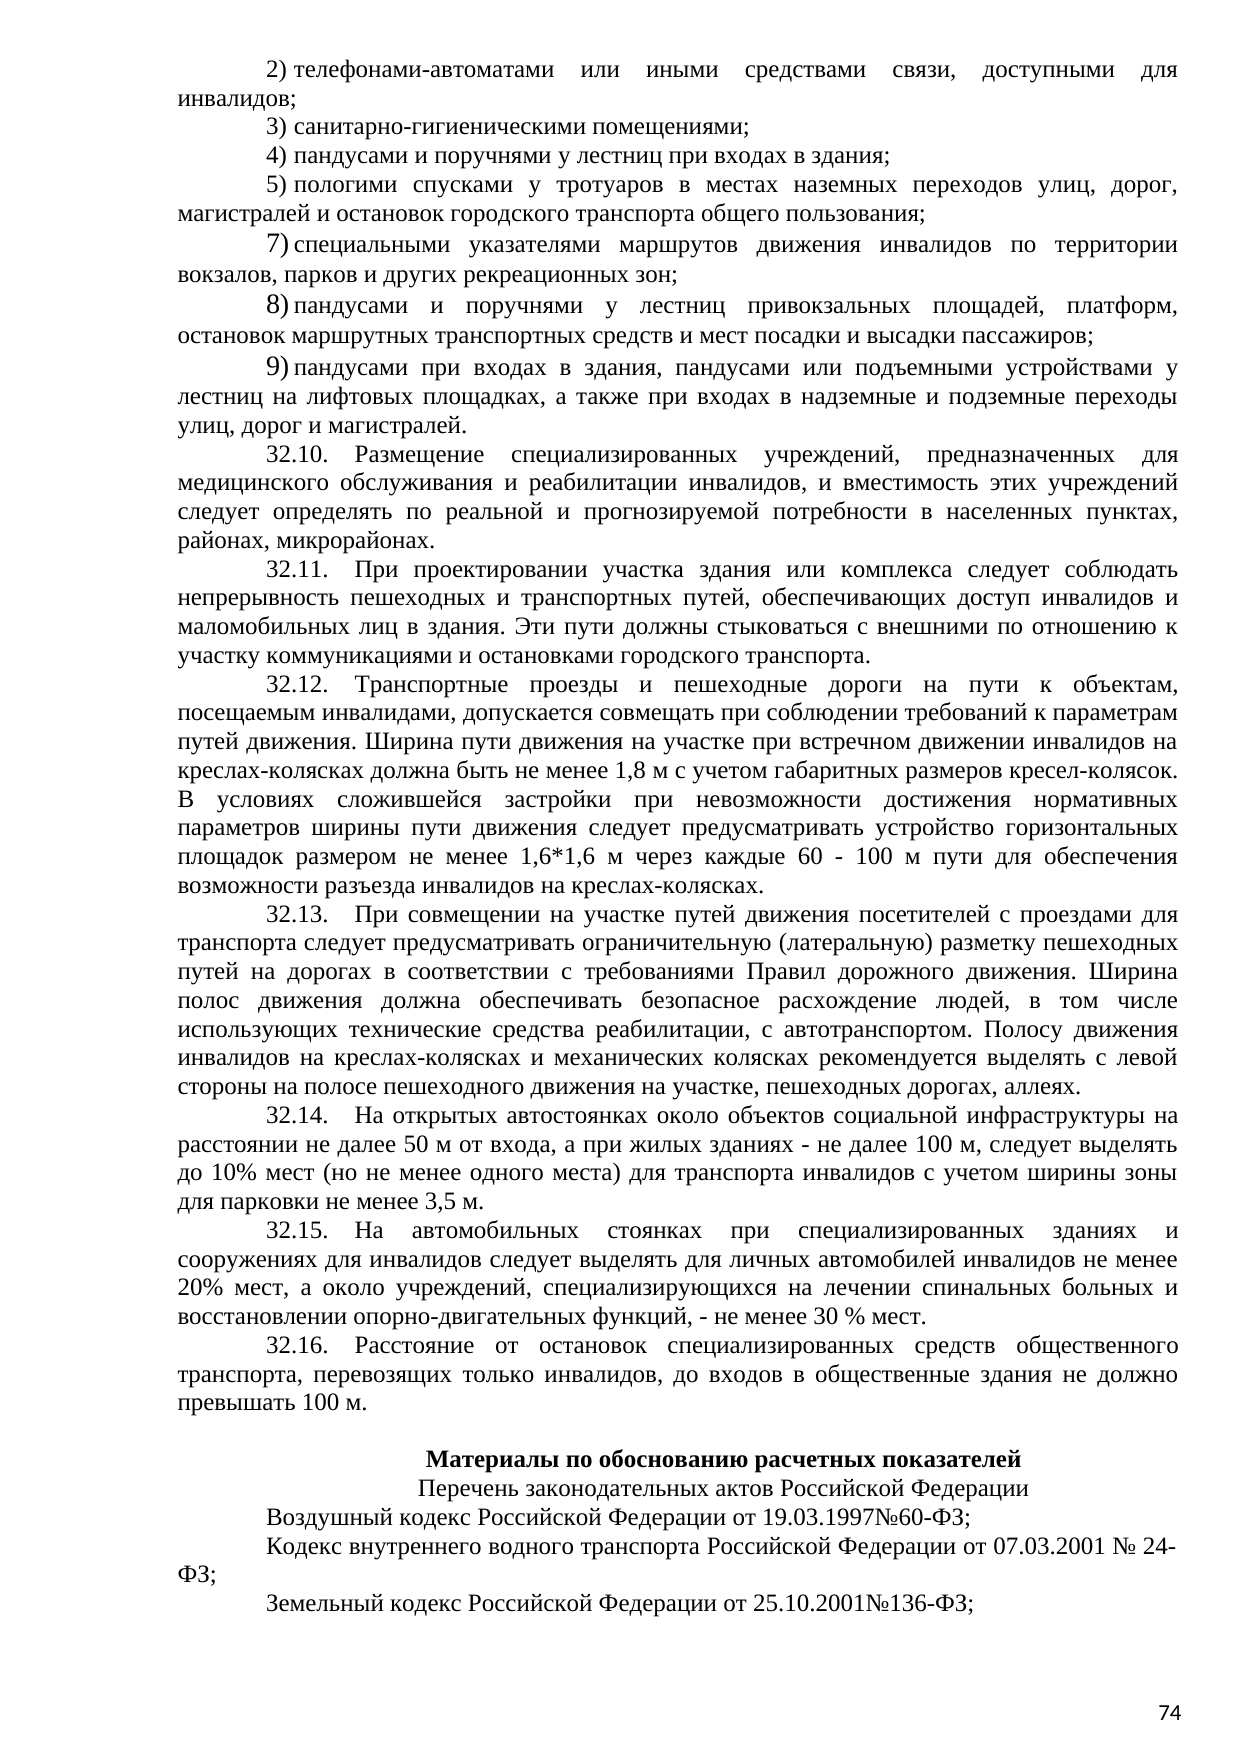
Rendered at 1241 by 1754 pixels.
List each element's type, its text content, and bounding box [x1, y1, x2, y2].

list Размещение специализированных учреждений, предназначенных для медицинского обслуживания и реабилитации инвалидов, и вместимость этих учреждений следует определять по реальной и прогнозируемой потребности в населенных пунктах, районах, микрорайонах. [177, 439, 1179, 554]
list На открытых автостоянках около объектов социальной инфраструктуры на расстоянии не далее 50 м от входа, а при жилых зданиях - не далее 100 м, следует выделять до 10% мест (но не менее одного места) для транспорта инвалидов с учетом ширины зоны для парковки не менее 3,5 м. [177, 1100, 1179, 1215]
list пандусами и поручнями у лестниц привокзальных площадей, платформ, остановок маршрутных транспортных средств и мест посадки и высадки пассажиров; [177, 288, 1179, 349]
list Расстояние от остановок специализированных средств общественного транспорта, перевозящих только инвалидов, до входов в общественные здания не должно превышать 100 м. [177, 1330, 1179, 1416]
list На автомобильных стоянках при специализированных зданиях и сооружениях для инвалидов следует выделять для личных автомобилей инвалидов не менее 20% мест, а около учреждений, специализирующихся на лечении спинальных больных и восстановлении опорно-двигательных функций, - не менее 30 % мест. [177, 1215, 1179, 1330]
list телефонами-автоматами или иными средствами связи, доступными для инвалидов; [177, 54, 1179, 111]
list При проектировании участка здания или комплекса следует соблюдать непрерывность пешеходных и транспортных путей, обеспечивающих доступ инвалидов и маломобильных лиц в здания. Эти пути должны стыковаться с внешними по отношению к участку коммуникациями и остановками городского транспорта. [177, 554, 1179, 669]
text Кодекс внутреннего водного транспорта Российской Федерации от 07.03.2001 № 24-ФЗ; [177, 1531, 1177, 1588]
text Перечень законодательных актов Российской Федерации [177, 1473, 1181, 1502]
list пандусами и поручнями у лестниц при входах в здания; [177, 140, 1181, 169]
list При совмещении на участке путей движения посетителей с проездами для транспорта следует предусматривать ограничительную (латеральную) разметку пешеходных путей на дорогах в соответствии с требованиями Правил дорожного движения. Ширина полос движения должна обеспечивать безопасное расхождение людей, в том числе использующих технические средства реабилитации, с автотранспортом. Полосу движения инвалидов на креслах-колясках и механических колясках рекомендуется выделять с левой стороны на полосе пешеходного движения на участке, пешеходных дорогах, аллеях. [177, 899, 1179, 1100]
list пологими спусками у тротуаров в местах наземных переходов улиц, дорог, магистралей и остановок городского транспорта общего пользования; [177, 169, 1179, 226]
text Земельный кодекс Российской Федерации от 25.10.2001№136-ФЗ; [177, 1588, 1181, 1617]
list Транспортные проезды и пешеходные дороги на пути к объектам, посещаемым инвалидами, допускается совмещать при соблюдении требований к параметрам путей движения. Ширина пути движения на участке при встречном движении инвалидов на креслах-колясках должна быть не менее 1,8 м с учетом габаритных размеров кресел-колясок. В условиях сложившейся застройки при невозможности достижения нормативных параметров ширины пути движения следует предусматривать устройство горизонтальных площадок размером не менее 1,6*1,6 м через каждые 60 - 100 м пути для обеспечения возможности разъезда инвалидов на креслах-колясках. [177, 669, 1179, 899]
text Воздушный кодекс Российской Федерации от 19.03.1997№60-ФЗ; [177, 1502, 330, 1531]
list пандусами при входах в здания, пандусами или подъемными устройствами у лестниц на лифтовых площадках, а также при входах в надземные и подземные переходы улиц, дорог и магистралей. [177, 349, 1179, 439]
list санитарно-гигиеническими помещениями; [177, 111, 1181, 140]
text Материалы по обоснованию расчетных показателей [177, 1444, 1181, 1473]
text Воздушный кодекс Российской Федерации от 19.03.1997№60-ФЗ; [363, 1502, 1181, 1531]
list специальными указателями маршрутов движения инвалидов по территории вокзалов, парков и других рекреационных зон; [177, 226, 1179, 288]
